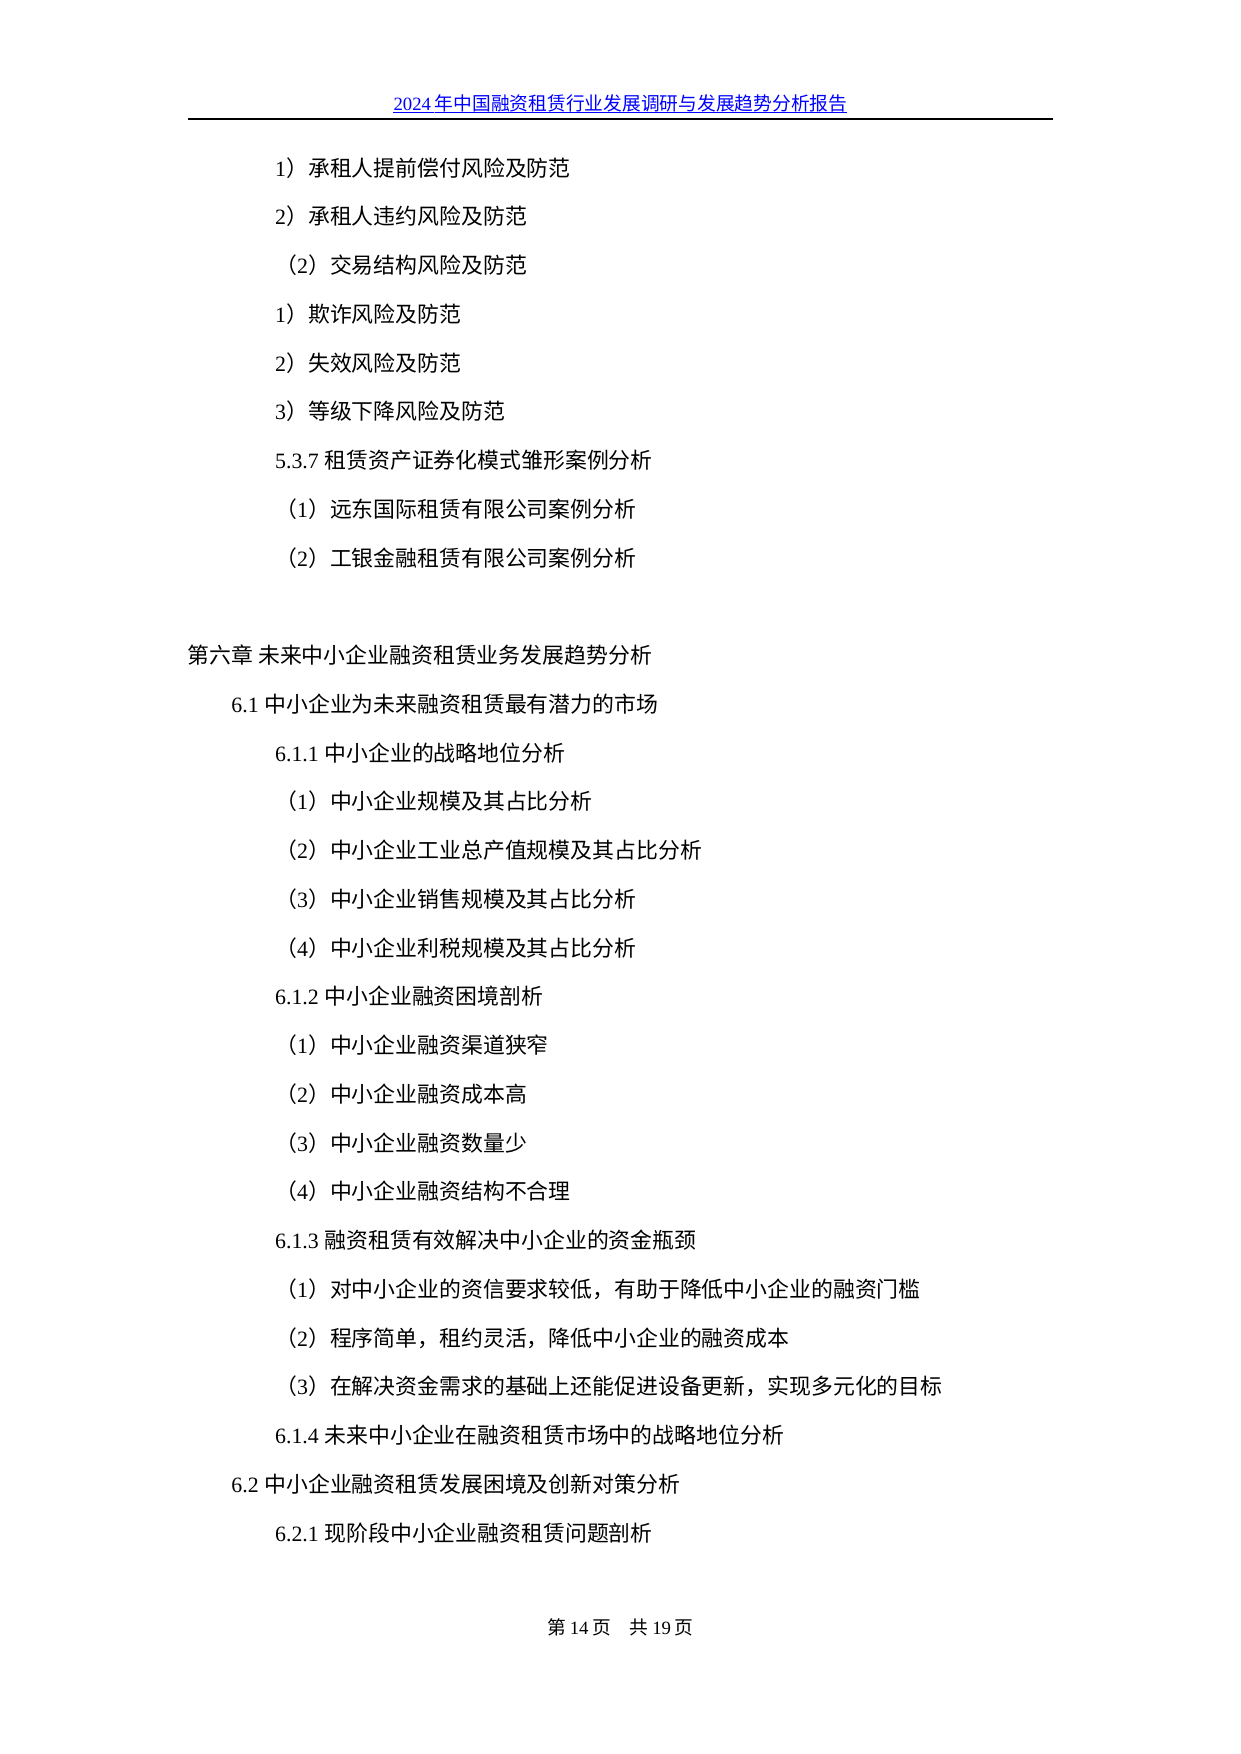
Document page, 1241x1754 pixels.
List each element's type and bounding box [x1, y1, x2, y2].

text [187, 150, 1053, 1548]
